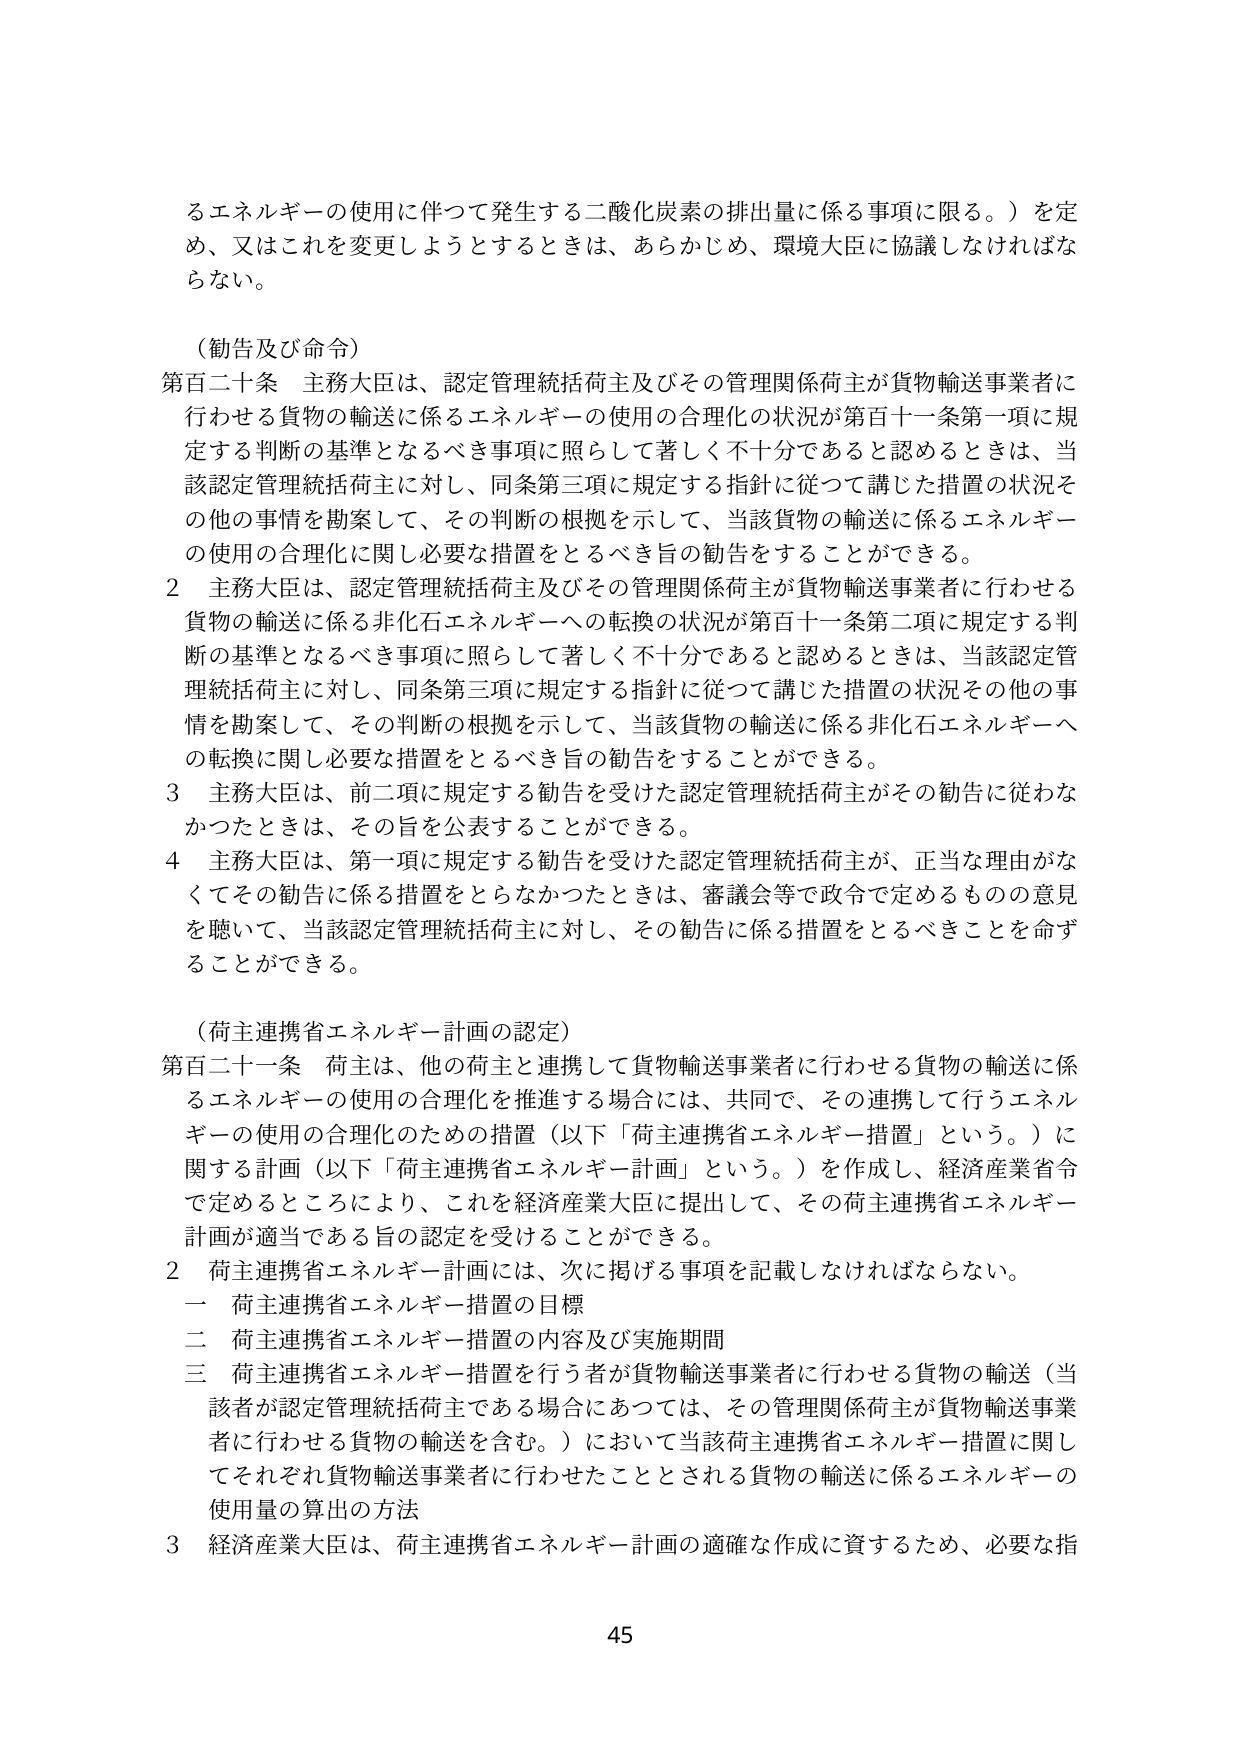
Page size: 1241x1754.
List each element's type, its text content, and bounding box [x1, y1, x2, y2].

text ３ 主務大臣は、前二項に規定する勧告を受けた認定管理統括荷主がその勧告に従わなかつたときは、その旨を公表することができる。 [161, 774, 1079, 843]
text 第百二十一条 荷主は、他の荷主と連携して貨物輸送事業者に行わせる貨物の輸送に係るエネルギーの使用の合理化を推進する場合には、共同で、その連携して行うエネルギーの使用の合理化のための措置（以下「荷主連携省エネルギー措置」という。）に関する計画（以下「荷主連携省エネルギー計画」という。）を作成し、経済産業省令で定めるところにより、これを経済産業大臣に提出して、その荷主連携省エネルギー計画が適当である旨の認定を受けることができる。 [161, 1048, 1079, 1253]
text 一 荷主連携省エネルギー措置の目標 [184, 1287, 1079, 1321]
text （荷主連携省エネルギー計画の認定） [184, 1014, 1079, 1048]
text 三 荷主連携省エネルギー措置を行う者が貨物輸送事業者に行わせる貨物の輸送（当該者が認定管理統括荷主である場合にあつては、その管理関係荷主が貨物輸送事業者に行わせる貨物の輸送を含む。）において当該荷主連携省エネルギー措置に関してそれぞれ貨物輸送事業者に行わせたこととされる貨物の輸送に係るエネルギーの使用量の算出の方法 [184, 1355, 1079, 1526]
text 第百二十条 主務大臣は、認定管理統括荷主及びその管理関係荷主が貨物輸送事業者に行わせる貨物の輸送に係るエネルギーの使用の合理化の状況が第百十一条第一項に規定する判断の基準となるべき事項に照らして著しく不十分であると認めるときは、当該認定管理統括荷主に対し、同条第三項に規定する指針に従つて講じた措置の状況その他の事情を勘案して、その判断の根拠を示して、当該貨物の輸送に係るエネルギーの使用の合理化に関し必要な措置をとるべき旨の勧告をすることができる。 [161, 364, 1079, 569]
text （勧告及び命令） [184, 330, 1079, 364]
text ２ 荷主連携省エネルギー計画には、次に掲げる事項を記載しなければならない。 [161, 1253, 1079, 1287]
text 二 荷主連携省エネルギー措置の内容及び実施期間 [184, 1321, 1079, 1355]
text ４ 主務大臣は、第一項に規定する勧告を受けた認定管理統括荷主が、正当な理由がなくてその勧告に係る措置をとらなかつたときは、審議会等で政令で定めるものの意見を聴いて、当該認定管理統括荷主に対し、その勧告に係る措置をとるべきことを命ずることができる。 [161, 843, 1079, 979]
text ２ 主務大臣は、認定管理統括荷主及びその管理関係荷主が貨物輸送事業者に行わせる貨物の輸送に係る非化石エネルギーへの転換の状況が第百十一条第二項に規定する判断の基準となるべき事項に照らして著しく不十分であると認めるときは、当該認定管理統括荷主に対し、同条第三項に規定する指針に従つて講じた措置の状況その他の事情を勘案して、その判断の根拠を示して、当該貨物の輸送に係る非化石エネルギーへの転換に関し必要な措置をとるべき旨の勧告をすることができる。 [161, 569, 1079, 774]
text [161, 194, 1079, 296]
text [161, 1526, 1079, 1560]
